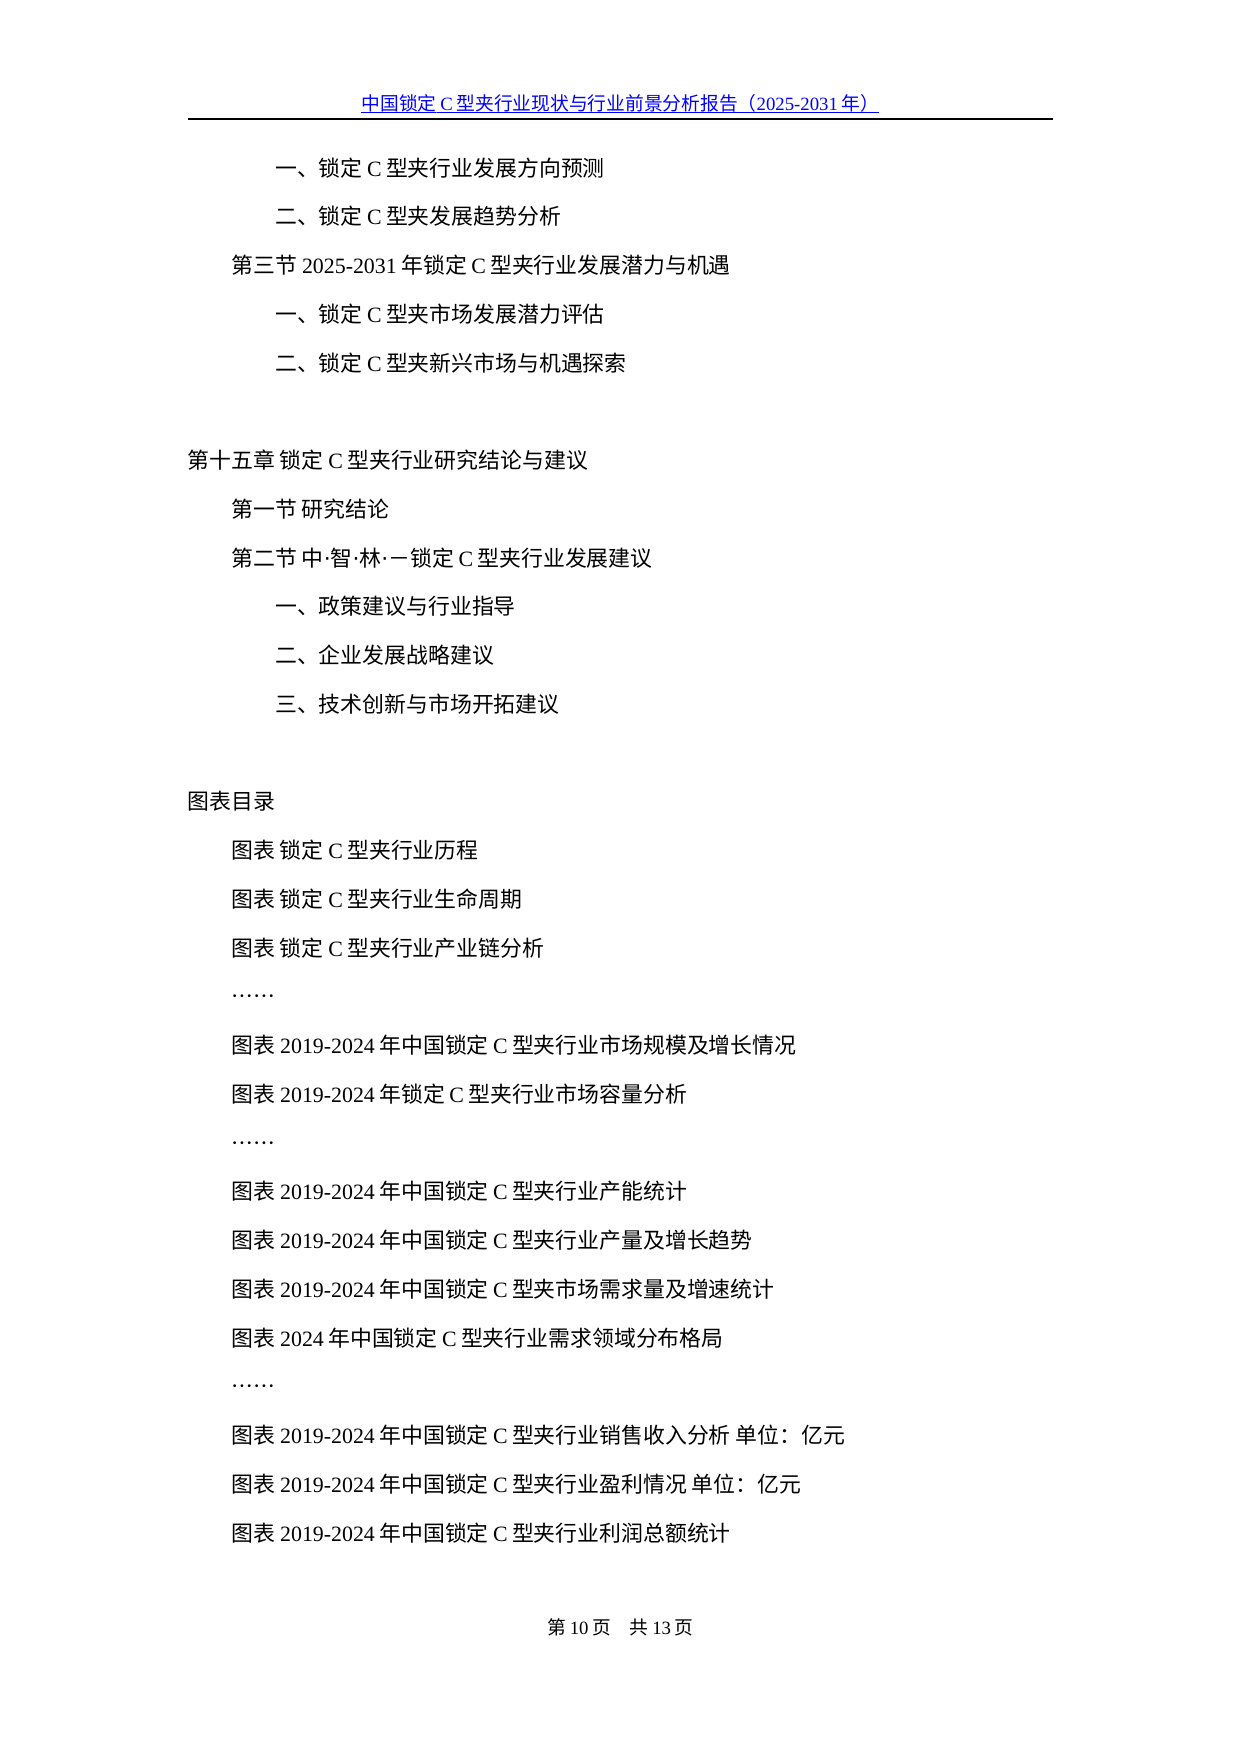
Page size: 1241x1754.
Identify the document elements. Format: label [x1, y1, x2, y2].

text [187, 150, 1053, 1548]
